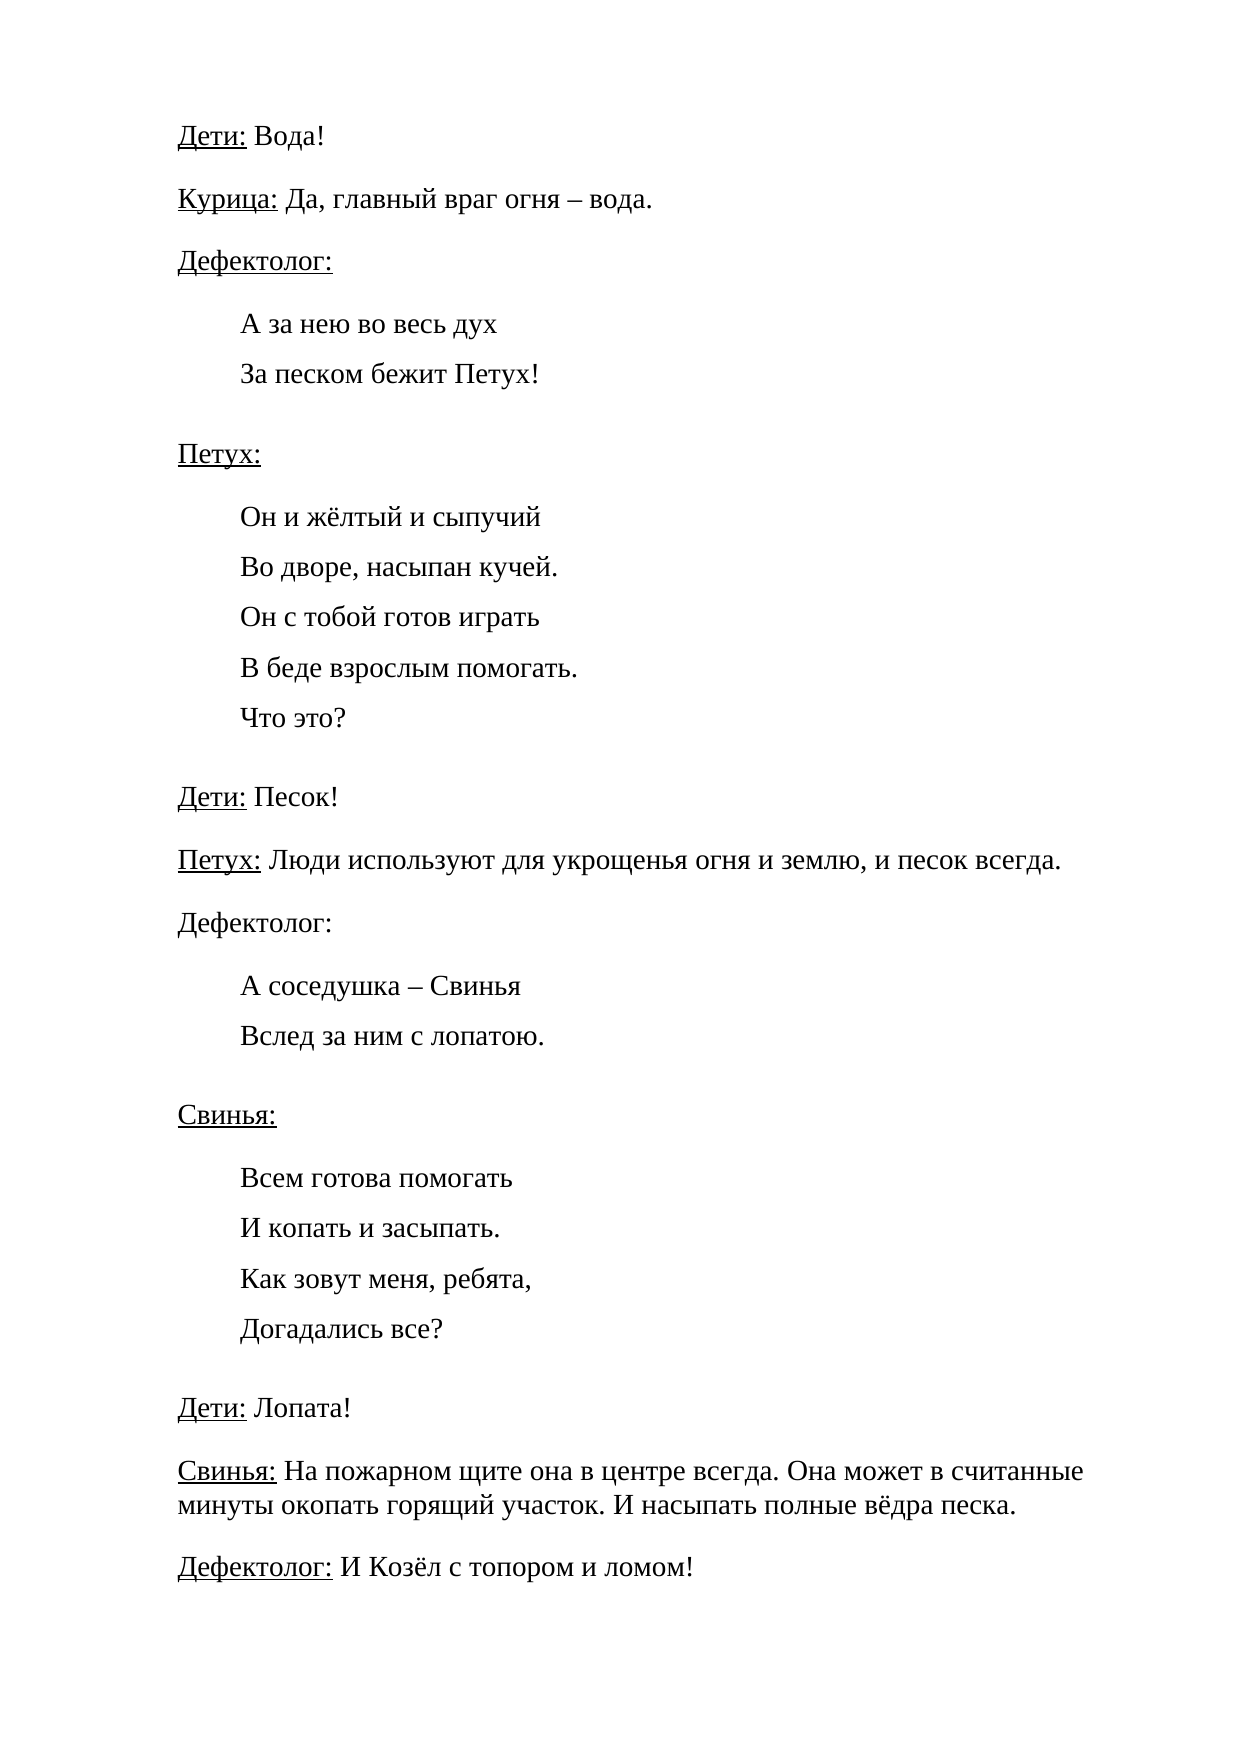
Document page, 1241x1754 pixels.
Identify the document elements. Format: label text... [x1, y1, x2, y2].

text Он с тобой готов играть [240, 599, 1152, 633]
text Петух: Люди используют для укрощенья огня и землю, и песок всегда. [177, 842, 1152, 876]
text Во дворе, насыпан кучей. [240, 549, 1152, 583]
text Дети: Вода! [177, 118, 1152, 152]
text А за нею во весь дух [240, 306, 1152, 340]
text Дефектолог: И Козёл с топором и ломом! [177, 1549, 1152, 1583]
text И копать и засыпать. [240, 1210, 1152, 1244]
text Дефектолог: [177, 243, 1152, 277]
text Свинья: На пожарном щите она в центре всегда. Она может в считанные минуты окопать горящий участок. И насыпать полные вёдра песка. [177, 1453, 1152, 1520]
text Что это? [240, 700, 1152, 733]
text Петух: [177, 436, 1152, 469]
text Свинья: [177, 1097, 1152, 1131]
text За песком бежит Петух! [240, 357, 1152, 390]
text А соседушка – Свинья [240, 968, 1152, 1001]
text Как зовут меня, ребята, [240, 1261, 1152, 1294]
text В беде взрослым помогать. [240, 650, 1152, 683]
text Дети: Песок! [177, 779, 1152, 813]
text Вслед за ним с лопатою. [240, 1018, 1152, 1051]
text Дети: Лопата! [177, 1391, 1152, 1424]
text Догадались все? [240, 1311, 1152, 1344]
text Всем готова помогать [240, 1160, 1152, 1194]
text Дефектолог: [177, 905, 1152, 938]
text Курица: Да, главный враг огня – вода. [177, 181, 1152, 214]
text Он и жёлтый и сыпучий [240, 499, 1152, 532]
